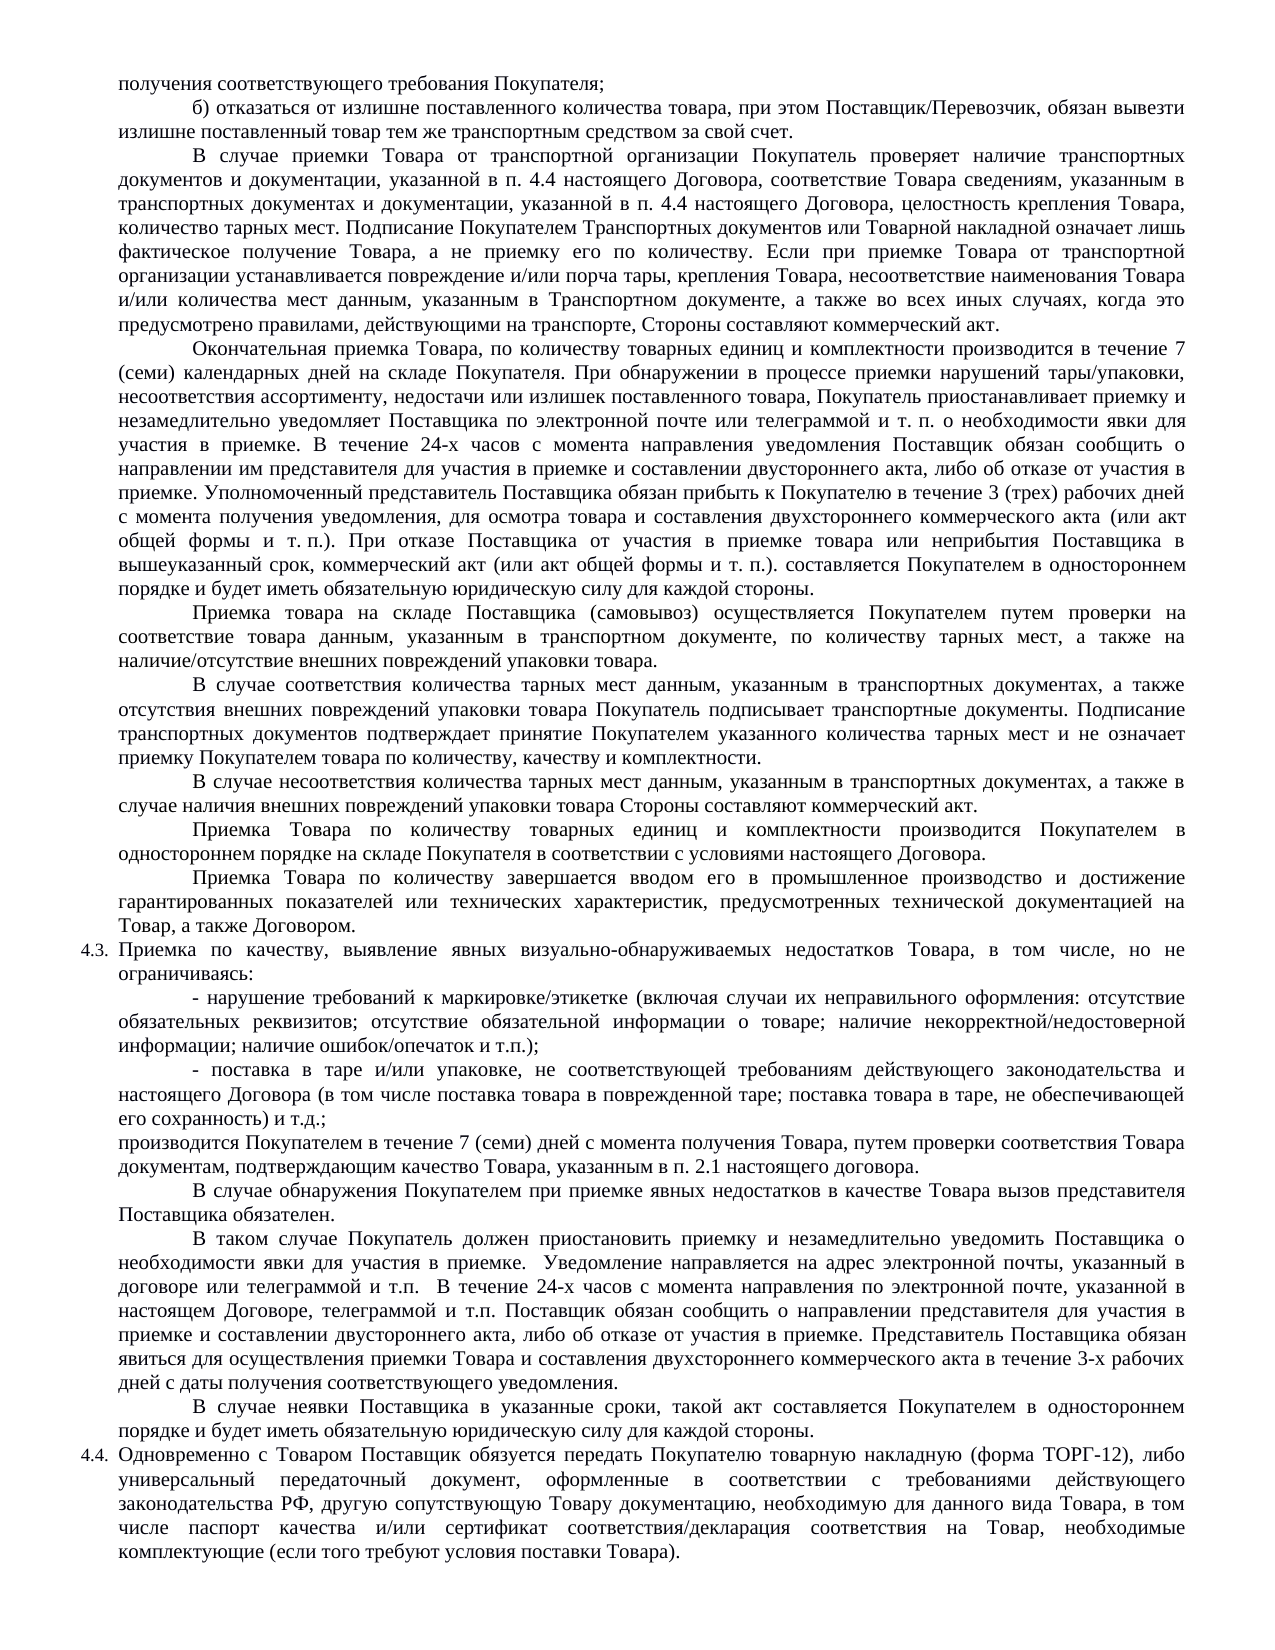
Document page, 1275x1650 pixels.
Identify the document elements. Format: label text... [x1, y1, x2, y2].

text В случае несоответствия количества тарных мест данным, указанным в транспортных документах, а также в случае наличия внешних повреждений упаковки товара Стороны составляют коммерческий акт. [118, 769, 1186, 817]
text В случае соответствия количества тарных мест данным, указанным в транспортных документах, а также отсутствия внешних повреждений упаковки товара Покупатель подписывает транспортные документы. Подписание транспортных документов подтверждает принятие Покупателем указанного количества тарных мест и не означает приемку Покупателем товара по количеству, качеству и комплектности. [118, 672, 1187, 769]
text В случае приемки Товара от транспортной организации Покупатель проверяет наличие транспортных документов и документации, указанной в п. 4.4 настоящего Договора, соответствие Товара сведениям, указанным в транспортных документах и документации, указанной в п. 4.4 настоящего Договора, целостность крепления Товара, количество тарных мест. Подписание Покупателем Транспортных документов или Товарной накладной означает лишь фактическое получение Товара, а не приемку его по количеству. Если при приемке Товара от транспортной организации устанавливается повреждение и/или порча тары, крепления Товара, несоответствие наименования Товара и/или количества мест данным, указанным в Транспортном документе, а также во всех иных случаях, когда это предусмотрено правилами, действующими на транспорте, Стороны составляют коммерческий акт. [118, 143, 1186, 336]
list Одновременно с Товаром Поставщик обязуется передать Покупателю товарную накладную (форма ТОРГ-12), либо универсальный передаточный документ, оформленные в соответствии с требованиями действующего законодательства РФ, другую сопутствующую Товару документацию, необходимую для данного вида Товара, в том числе паспорт качества и/или сертификат соответствия/декларация соответствия на Товар, необходимые комплектующие (если того требуют условия поставки Товара). [81, 1442, 1186, 1563]
text - поставка в таре и/или упаковке, не соответствующей требованиям действующего законодательства и настоящего Договора (в том числе поставка товара в поврежденной таре; поставка товара в таре, не обеспечивающей его сохранность) и т.д.; [118, 1057, 1186, 1129]
text - нарушение требований к маркировке/этикетке (включая случаи их неправильного оформления: отсутствие обязательных реквизитов; отсутствие обязательной информации о товаре; наличие некорректной/недостоверной информации; наличие ошибок/опечаток и т.п.); [118, 985, 1186, 1057]
text Окончательная приемка Товара, по количеству товарных единиц и комплектности производится в течение 7 (семи) календарных дней на складе Покупателя. При обнаружении в процессе приемки нарушений тары/упаковки, несоответствия ассортименту, недостачи или излишек поставленного товара, Покупатель приостанавливает приемку и незамедлительно уведомляет Поставщика по электронной почте или телеграммой и т. п. о необходимости явки для участия в приемке. В течение 24-х часов с момента направления уведомления Поставщик обязан сообщить о направлении им представителя для участия в приемке и составлении двустороннего акта, либо об отказе от участия в приемке. Уполномоченный представитель Поставщика обязан прибыть к Покупателю в течение 3 (трех) рабочих дней с момента получения уведомления, для осмотра товара и составления двухстороннего коммерческого акта (или акт общей формы и т. п.). При отказе Поставщика от участия в приемке товара или неприбытия Поставщика в вышеуказанный срок, коммерческий акт (или акт общей формы и т. п.). составляется Покупателем в одностороннем порядке и будет иметь обязательную юридическую силу для каждой стороны. [118, 336, 1186, 600]
text В случае неявки Поставщика в указанные сроки, такой акт составляется Покупателем в одностороннем порядке и будет иметь обязательную юридическую силу для каждой стороны. [118, 1394, 1186, 1442]
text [118, 71, 1186, 95]
text Приемка товара на складе Поставщика (самовывоз) осуществляется Покупателем путем проверки на соответствие товара данным, указанным в транспортном документе, по количеству тарных мест, а также на наличие/отсутствие внешних повреждений упаковки товара. [118, 600, 1186, 672]
text Приемка Товара по количеству завершается вводом его в промышленное производство и достижение гарантированных показателей или технических характеристик, предусмотренных технической документацией на Товар, а также Договором. [118, 865, 1186, 937]
text б) отказаться от излишне поставленного количества товара, при этом Поставщик/Перевозчик, обязан вывезти излишне поставленный товар тем же транспортным средством за свой счет. [118, 95, 1186, 143]
text В случае обнаружения Покупателем при приемке явных недостатков в качестве Товара вызов представителя Поставщика обязателен. [118, 1178, 1186, 1226]
list Приемка по качеству, выявление явных визуально-обнаруживаемых недостатков Товара, в том числе, но не ограничиваясь: [81, 937, 1186, 985]
text производится Покупателем в течение 7 (семи) дней с момента получения Товара, путем проверки соответствия Товара документам, подтверждающим качество Товара, указанным в п. 2.1 настоящего договора. [118, 1129, 1186, 1178]
text Приемка Товара по количеству товарных единиц и комплектности производится Покупателем в одностороннем порядке на складе Покупателя в соответствии с условиями настоящего Договора. [118, 817, 1186, 865]
text В таком случае Покупатель должен приостановить приемку и незамедлительно уведомить Поставщика о необходимости явки для участия в приемке. Уведомление направляется на адрес электронной почты, указанный в договоре или телеграммой и т.п. В течение 24-х часов с момента направления по электронной почте, указанной в настоящем Договоре, телеграммой и т.п. Поставщик обязан сообщить о направлении представителя для участия в приемке и составлении двустороннего акта, либо об отказе от участия в приемке. Представитель Поставщика обязан явиться для осуществления приемки Товара и составления двухстороннего коммерческого акта в течение 3-х рабочих дней с даты получения соответствующего уведомления. [118, 1226, 1186, 1394]
